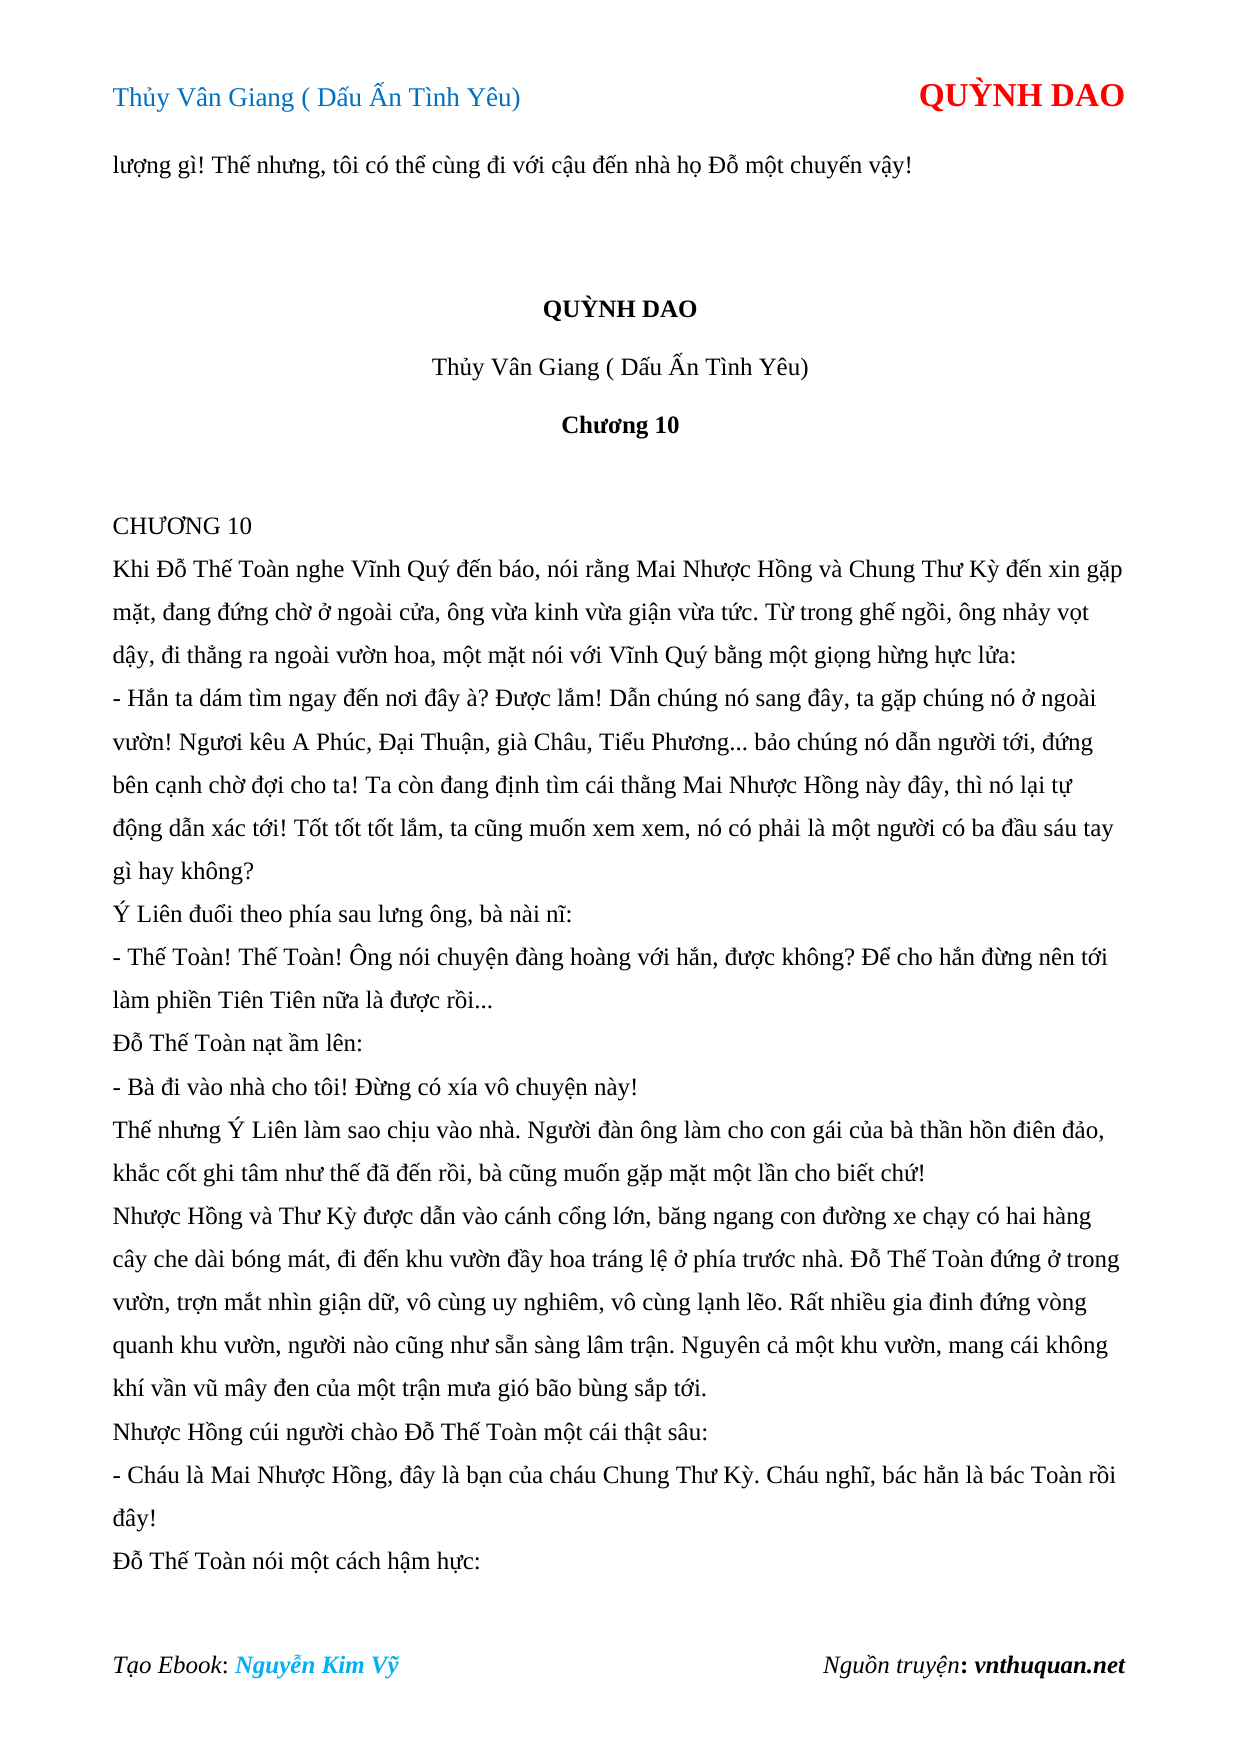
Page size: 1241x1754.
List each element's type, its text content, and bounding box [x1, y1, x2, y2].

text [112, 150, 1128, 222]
text QUỲNH DAO [112, 294, 1128, 323]
text Chương 10 [112, 410, 1128, 439]
text Thủy Vân Giang ( Dấu Ấn Tình Yêu) [112, 352, 1128, 381]
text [112, 468, 1128, 1575]
